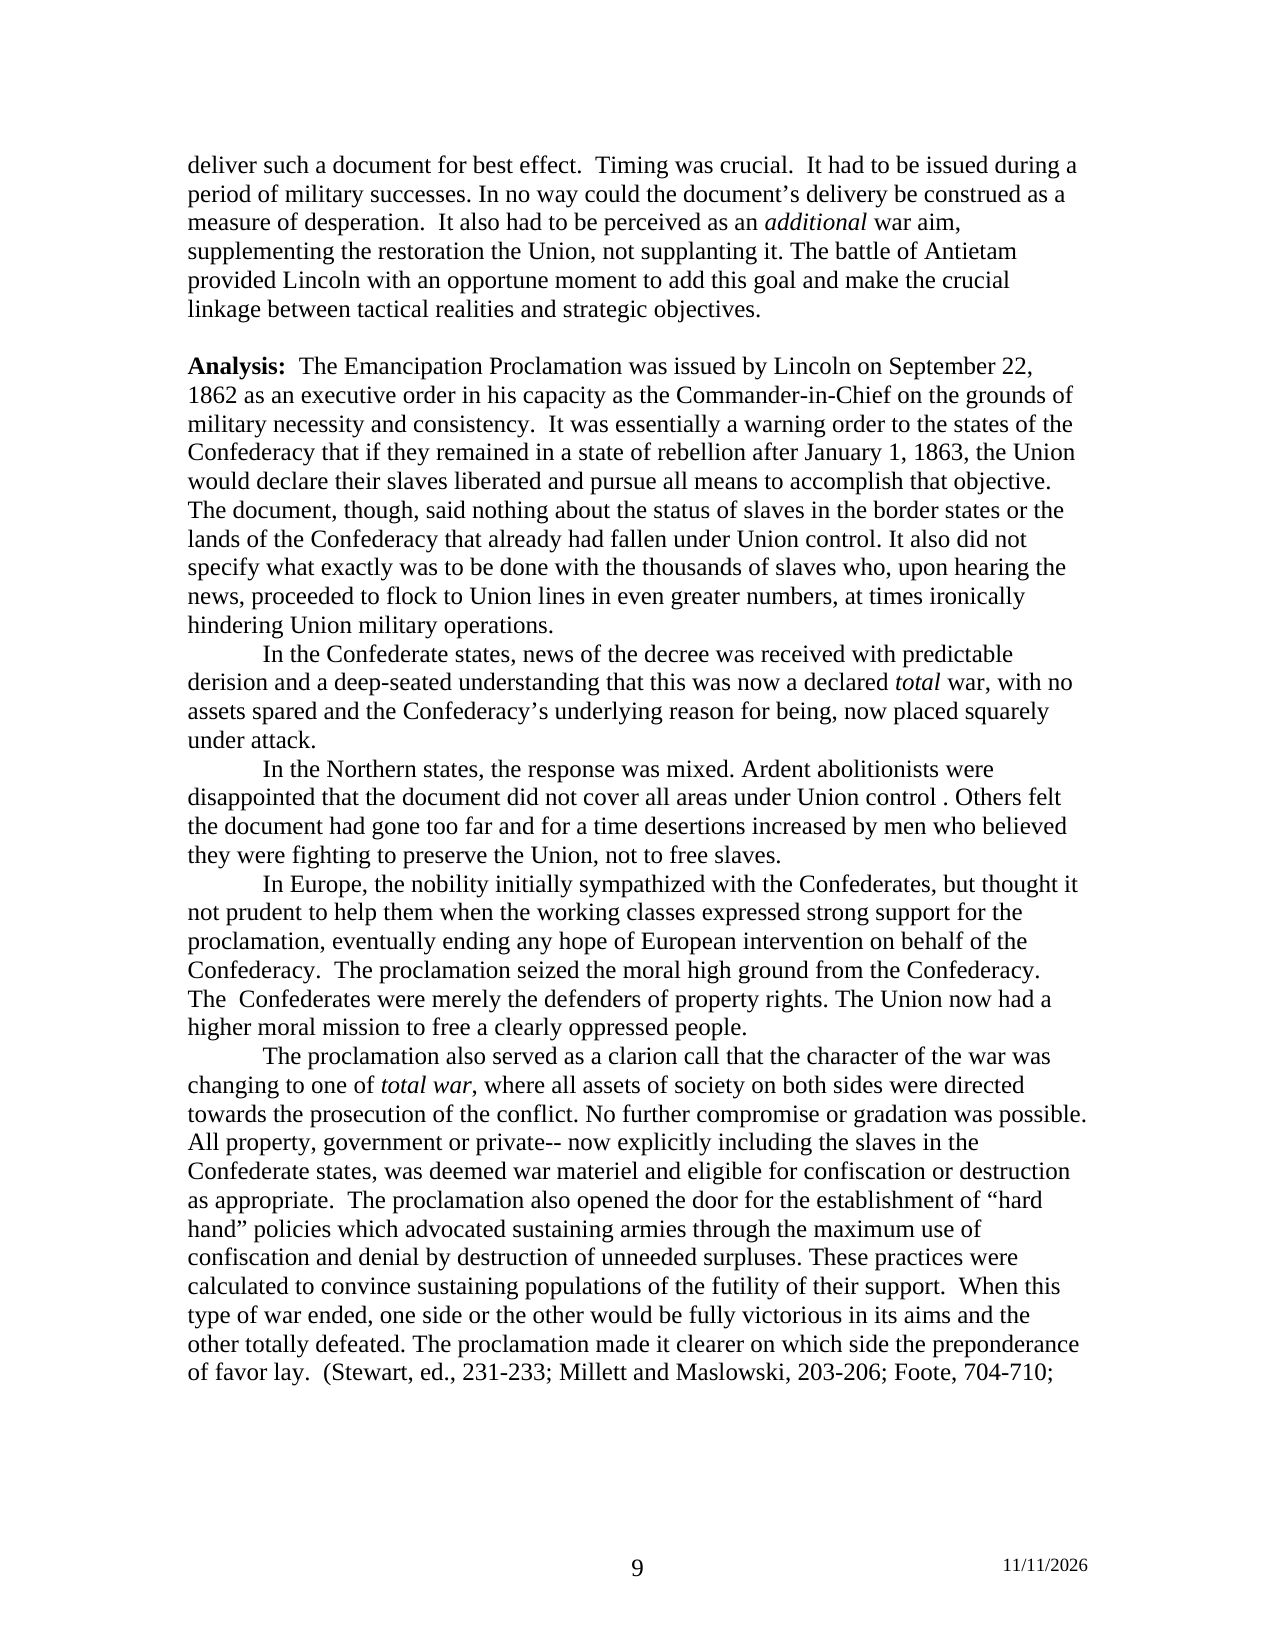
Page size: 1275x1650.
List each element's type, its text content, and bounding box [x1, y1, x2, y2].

text In , the nobility initially sympathized with the Confederates, but thought it not prudent to help them when the working classes expressed strong support for the proclamation, eventually ending any hope of European intervention on behalf of the Confederacy. The proclamation seized the moral high ground from the Confederacy. The Confederates were merely the defenders of property rights. The now had a higher moral mission to free a clearly oppressed people. [187, 869, 1087, 1041]
text In the Northern states, the response was mixed. Ardent abolitionists were disappointed that the document did not cover all areas under Union control . Others felt the document had gone too far and for a time desertions increased by men who believed they were fighting to preserve the , not to free slaves. [187, 754, 1087, 869]
text In the Confederate states, news of the decree was received with predictable derision and a deep-seated understanding that this was now a declared total war, with no assets spared and the Confederacy’s underlying reason for being, now placed squarely under attack. [187, 639, 1087, 754]
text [187, 150, 1087, 322]
text The proclamation also served as a clarion call that the character of the war was changing to one of total war, where all assets of society on both sides were directed towards the prosecution of the conflict. No further compromise or gradation was possible. All property, government or private-- now explicitly including the slaves in the Confederate states, was deemed war materiel and eligible for confiscation or destruction as appropriate. The proclamation also opened the door for the establishment of “hard hand” policies which advocated sustaining armies through the maximum use of confiscation and denial by destruction of unneeded surpluses. These practices were calculated to convince sustaining populations of the futility of their support. When this type of war ended, one side or the other would be fully victorious in its aims and the other totally defeated. The proclamation made it clearer on which side the preponderance of favor lay. (Stewart, ed., 231-233; Millett and Maslowski, 203-206; Foote, 704-710; [187, 1041, 1087, 1386]
text Analysis: The Emancipation Proclamation was issued by on as an executive order in his capacity as the Commander-in-Chief on the grounds of military necessity and consistency. It was essentially a warning order to the states of the Confederacy that if they remained in a state of rebellion after , the would declare their slaves liberated and pursue all means to accomplish that objective. The document, though, said nothing about the status of slaves in the or the lands of the Confederacy that already had fallen under Union control. It also did not specify what exactly was to be done with the thousands of slaves who, upon hearing the news, proceeded to flock to Union lines in even greater numbers, at times ironically hindering Union military operations. [187, 351, 1087, 639]
